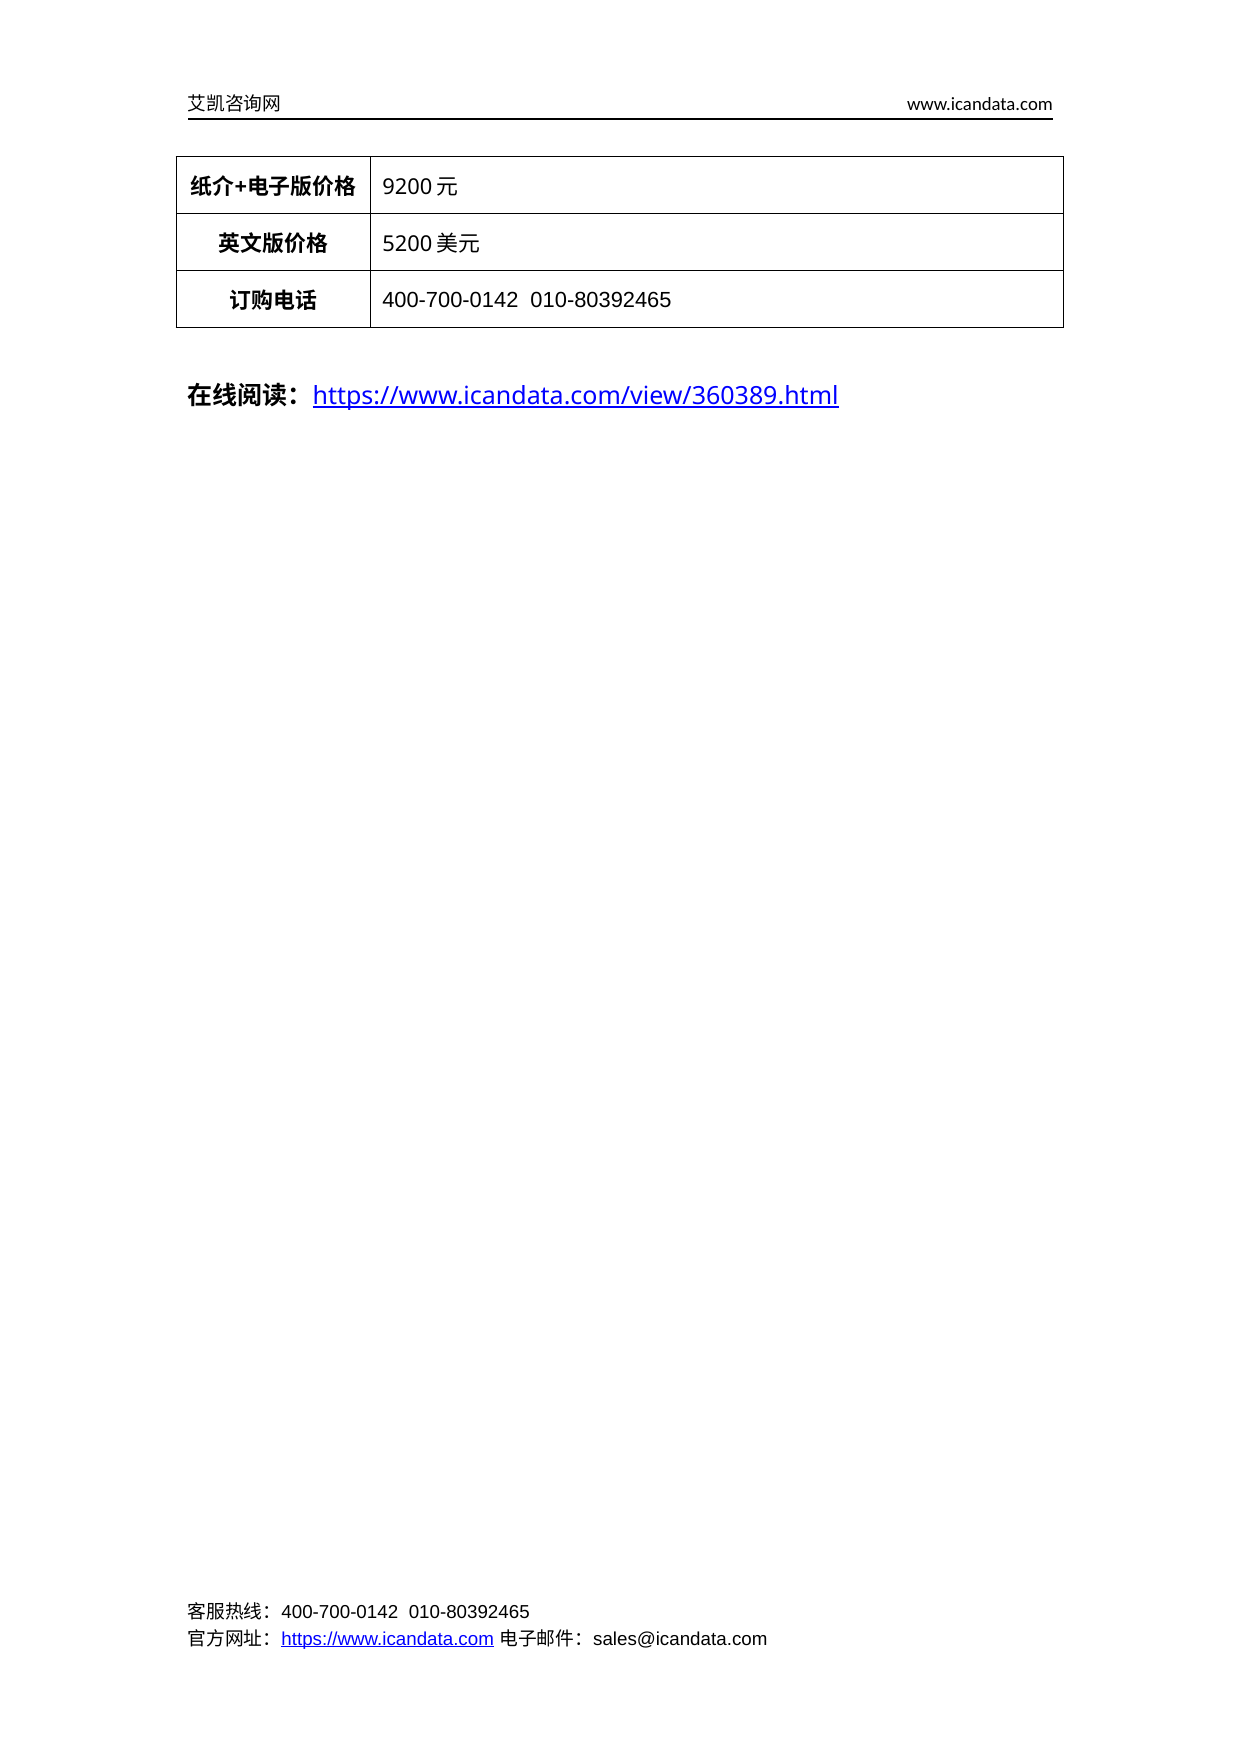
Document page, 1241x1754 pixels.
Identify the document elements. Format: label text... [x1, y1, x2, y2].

table_cell 400-700-0142 010-80392465 [371, 271, 1063, 327]
text 在线阅读：https://www.icandata.com/view/360389.html [187, 361, 1053, 426]
table_cell 5200美元 [371, 214, 1063, 270]
table_cell 订购电话 [177, 271, 370, 327]
table_cell 纸介+电子版价格 [177, 157, 370, 213]
table_cell 英文版价格 [177, 214, 370, 270]
table_cell 9200元 [371, 157, 1063, 213]
